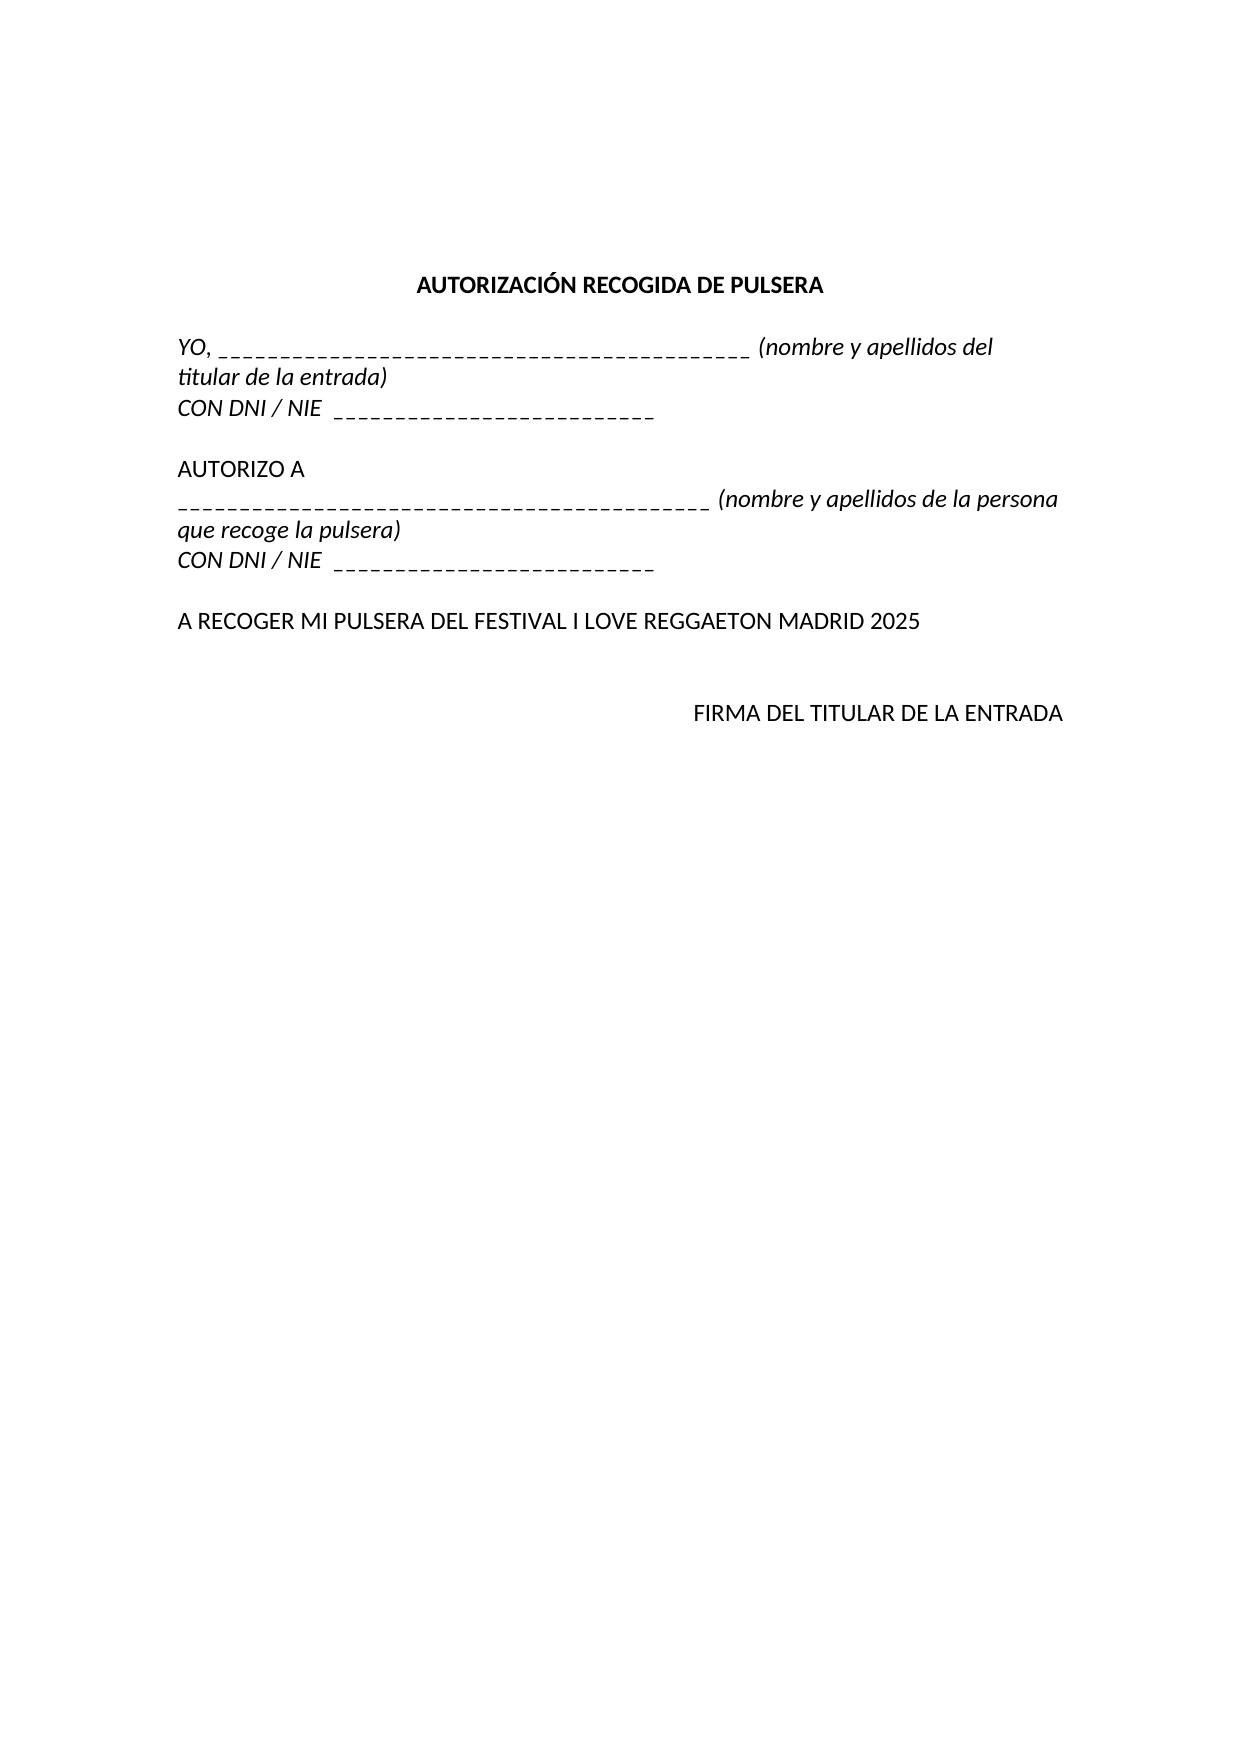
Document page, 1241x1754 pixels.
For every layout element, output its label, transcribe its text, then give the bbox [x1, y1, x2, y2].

text A RECOGER MI PULSERA DEL FESTIVAL I LOVE REGGAETON MADRID 2025 [177, 605, 1063, 636]
text CON DNI / NIE __________________________ [177, 544, 1063, 575]
text ___________________________________________ (nombre y apellidos de la persona que recoge la pulsera) [177, 483, 1063, 544]
text AUTORIZACIÓN RECOGIDA DE PULSERA [177, 270, 1063, 300]
text FIRMA DEL TITULAR DE LA ENTRADA [177, 697, 1063, 727]
text AUTORIZO A [177, 453, 1063, 483]
text CON DNI / NIE __________________________ [177, 392, 1063, 422]
text YO, ___________________________________________ (nombre y apellidos del titular de la entrada) [177, 331, 1063, 392]
